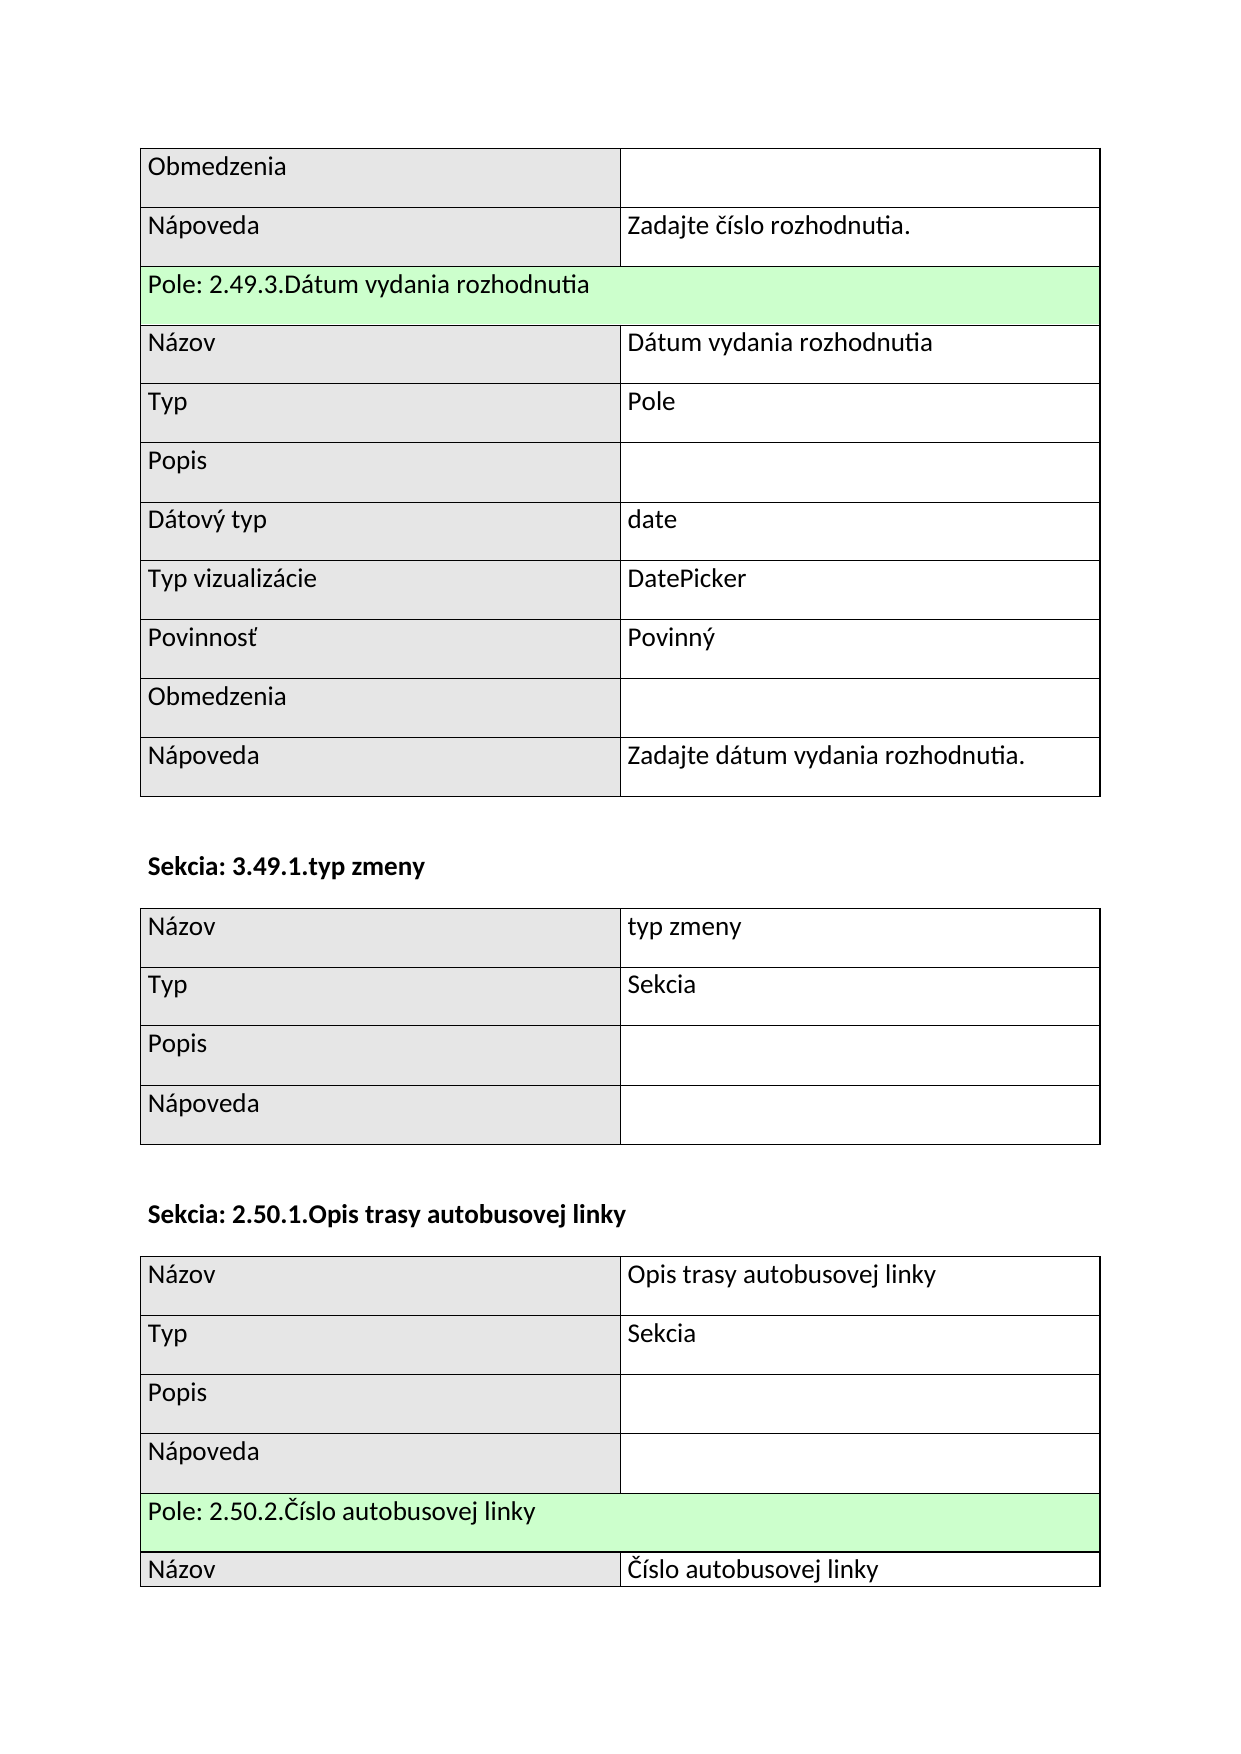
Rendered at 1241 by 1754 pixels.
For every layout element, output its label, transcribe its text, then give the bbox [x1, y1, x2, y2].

table_cell [621, 679, 1099, 737]
table_cell Zadajte dátum vydania rozhodnutia. [621, 738, 1099, 796]
table_header Opis trasy autobusovej linky [621, 1257, 1099, 1315]
table_cell [621, 1026, 1099, 1085]
table_cell Pole: 2.50.2.Číslo autobusovej linky [141, 1494, 1099, 1551]
table_cell Obmedzenia [141, 679, 620, 737]
table_cell Typ vizualizácie [141, 561, 620, 619]
table_cell Popis [141, 1026, 620, 1085]
table_cell Dátový typ [141, 503, 620, 560]
table_header Názov [141, 1257, 620, 1315]
table_cell [621, 443, 1099, 502]
table_header Názov [141, 909, 620, 967]
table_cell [621, 1553, 1099, 1586]
table_cell date [621, 503, 1099, 560]
table_cell Povinnosť [141, 620, 620, 678]
table_cell Nápoveda [141, 738, 620, 796]
text Sekcia: 3.49.1.typ zmeny [148, 849, 1093, 882]
table_cell Zadajte číslo rozhodnutia. [621, 208, 1099, 266]
table_cell Typ [141, 1316, 620, 1374]
table_cell Typ [141, 384, 620, 442]
table_cell Názov [141, 1553, 620, 1586]
table_cell Povinný [621, 620, 1099, 678]
table_cell Popis [141, 443, 620, 502]
text Sekcia: 2.50.1.Opis trasy autobusovej linky [148, 1197, 1093, 1231]
table_cell Dátum vydania rozhodnutia [621, 326, 1099, 383]
table_cell Obmedzenia [141, 149, 620, 207]
table_cell Pole: 2.49.3.Dátum vydania rozhodnutia [141, 267, 1099, 324]
table_header typ zmeny [621, 909, 1099, 967]
table_cell DatePicker [621, 561, 1099, 619]
table_cell Nápoveda [141, 1086, 620, 1144]
table_cell Typ [141, 968, 620, 1025]
table_cell Nápoveda [141, 1434, 620, 1493]
table_cell Nápoveda [141, 208, 620, 266]
table_cell [621, 1086, 1099, 1144]
table_cell [621, 1434, 1099, 1493]
table_cell [621, 149, 1099, 207]
table_cell Pole [621, 384, 1099, 442]
table_cell Názov [141, 326, 620, 383]
table_cell Sekcia [621, 1316, 1099, 1374]
table_cell Popis [141, 1375, 620, 1433]
table_cell [621, 1375, 1099, 1433]
table_cell Sekcia [621, 968, 1099, 1025]
